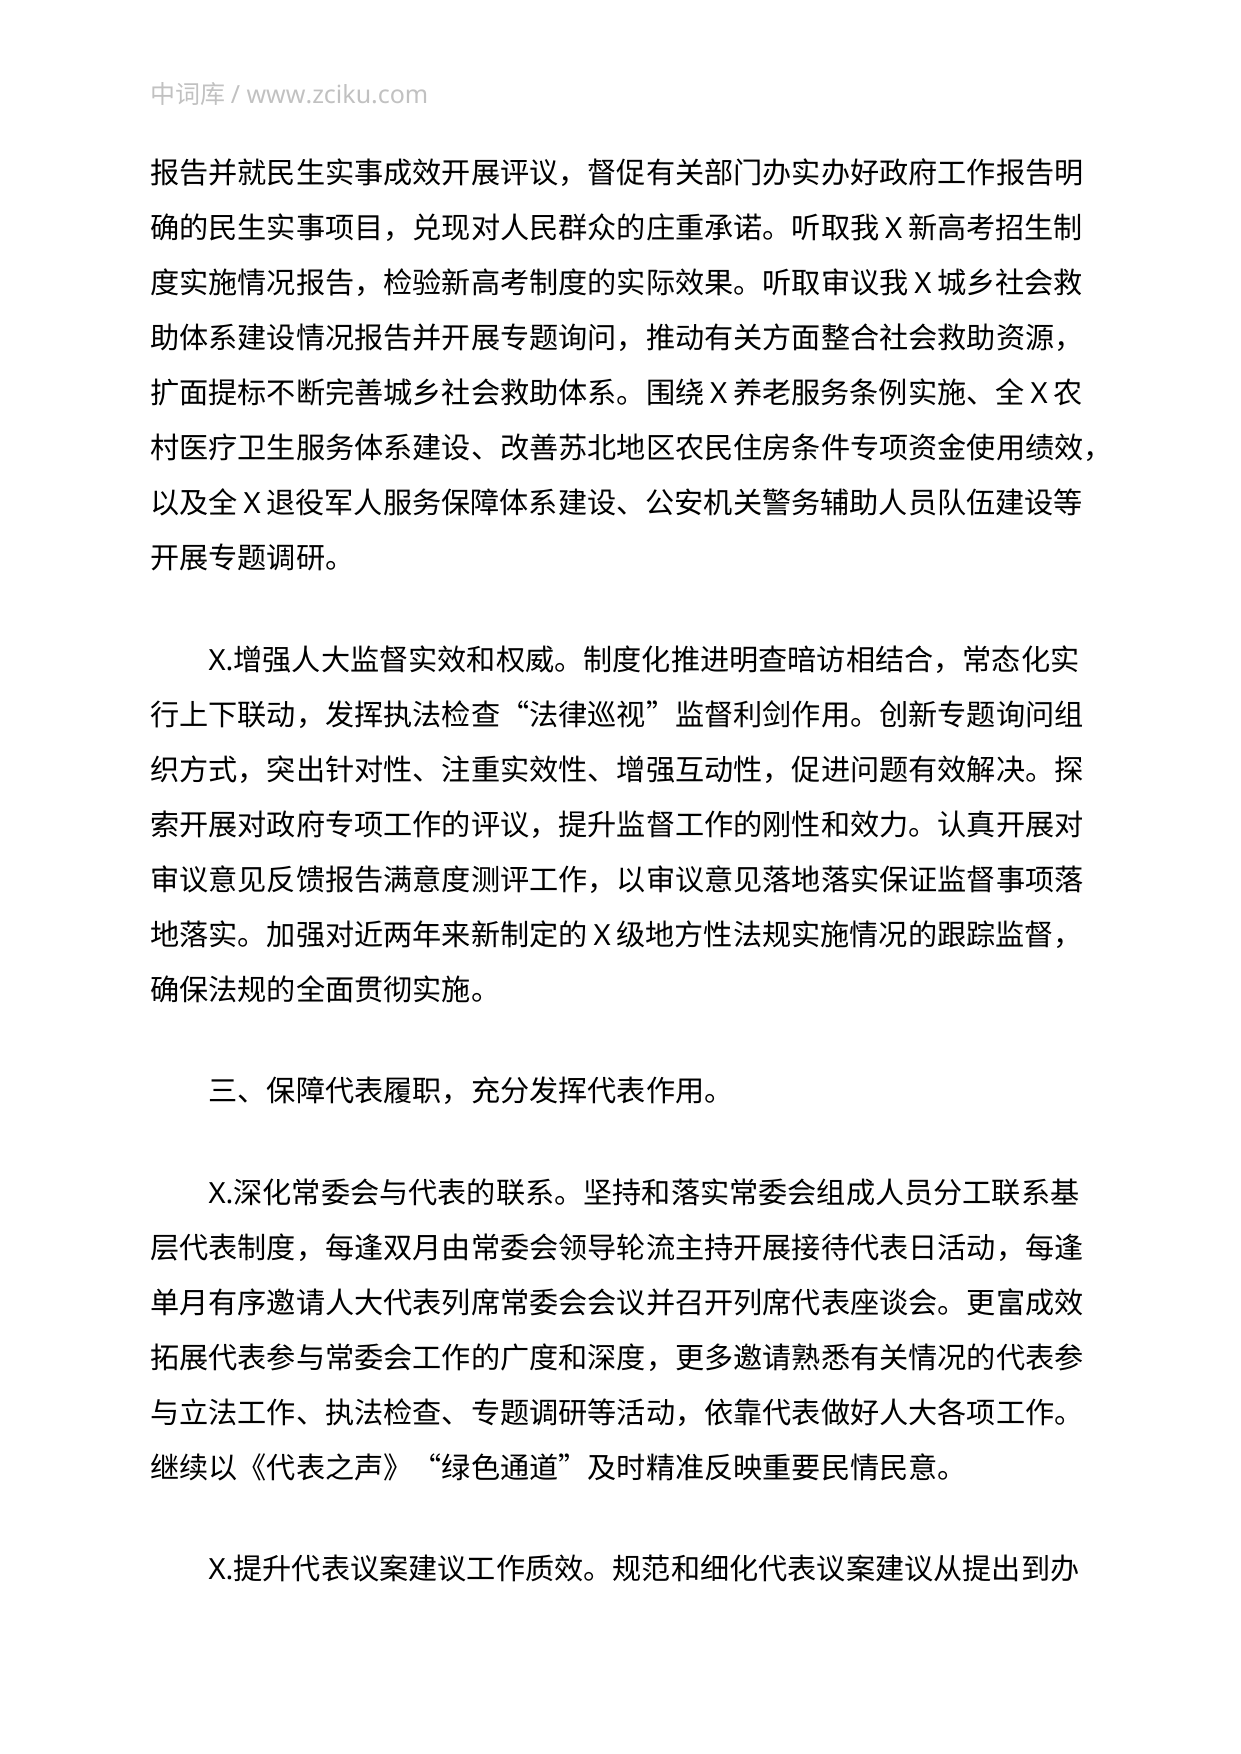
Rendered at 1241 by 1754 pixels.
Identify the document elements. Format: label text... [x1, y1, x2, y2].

text X.深化常委会与代表的联系。坚持和落实常委会组成人员分工联系基层代表制度，每逢双月由常委会领导轮流主持开展接待代表日活动，每逢单月有序邀请人大代表列席常委会会议并召开列席代表座谈会。更富成效拓展代表参与常委会工作的广度和深度，更多邀请熟悉有关情况的代表参与立法工作、执法检查、专题调研等活动，依靠代表做好人大各项工作。继续以《代表之声》“绿色通道”及时精准反映重要民情民意。 [150, 1169, 1090, 1486]
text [150, 1546, 1090, 1588]
text 三、保障代表履职，充分发挥代表作用。 [150, 1068, 1090, 1110]
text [150, 150, 1090, 577]
text X.增强人大监督实效和权威。制度化推进明查暗访相结合，常态化实行上下联动，发挥执法检查“法律巡视”监督利剑作用。创新专题询问组织方式，突出针对性、注重实效性、增强互动性，促进问题有效解决。探索开展对政府专项工作的评议，提升监督工作的刚性和效力。认真开展对审议意见反馈报告满意度测评工作，以审议意见落地落实保证监督事项落地落实。加强对近两年来新制定的X级地方性法规实施情况的跟踪监督，确保法规的全面贯彻实施。 [150, 636, 1090, 1008]
